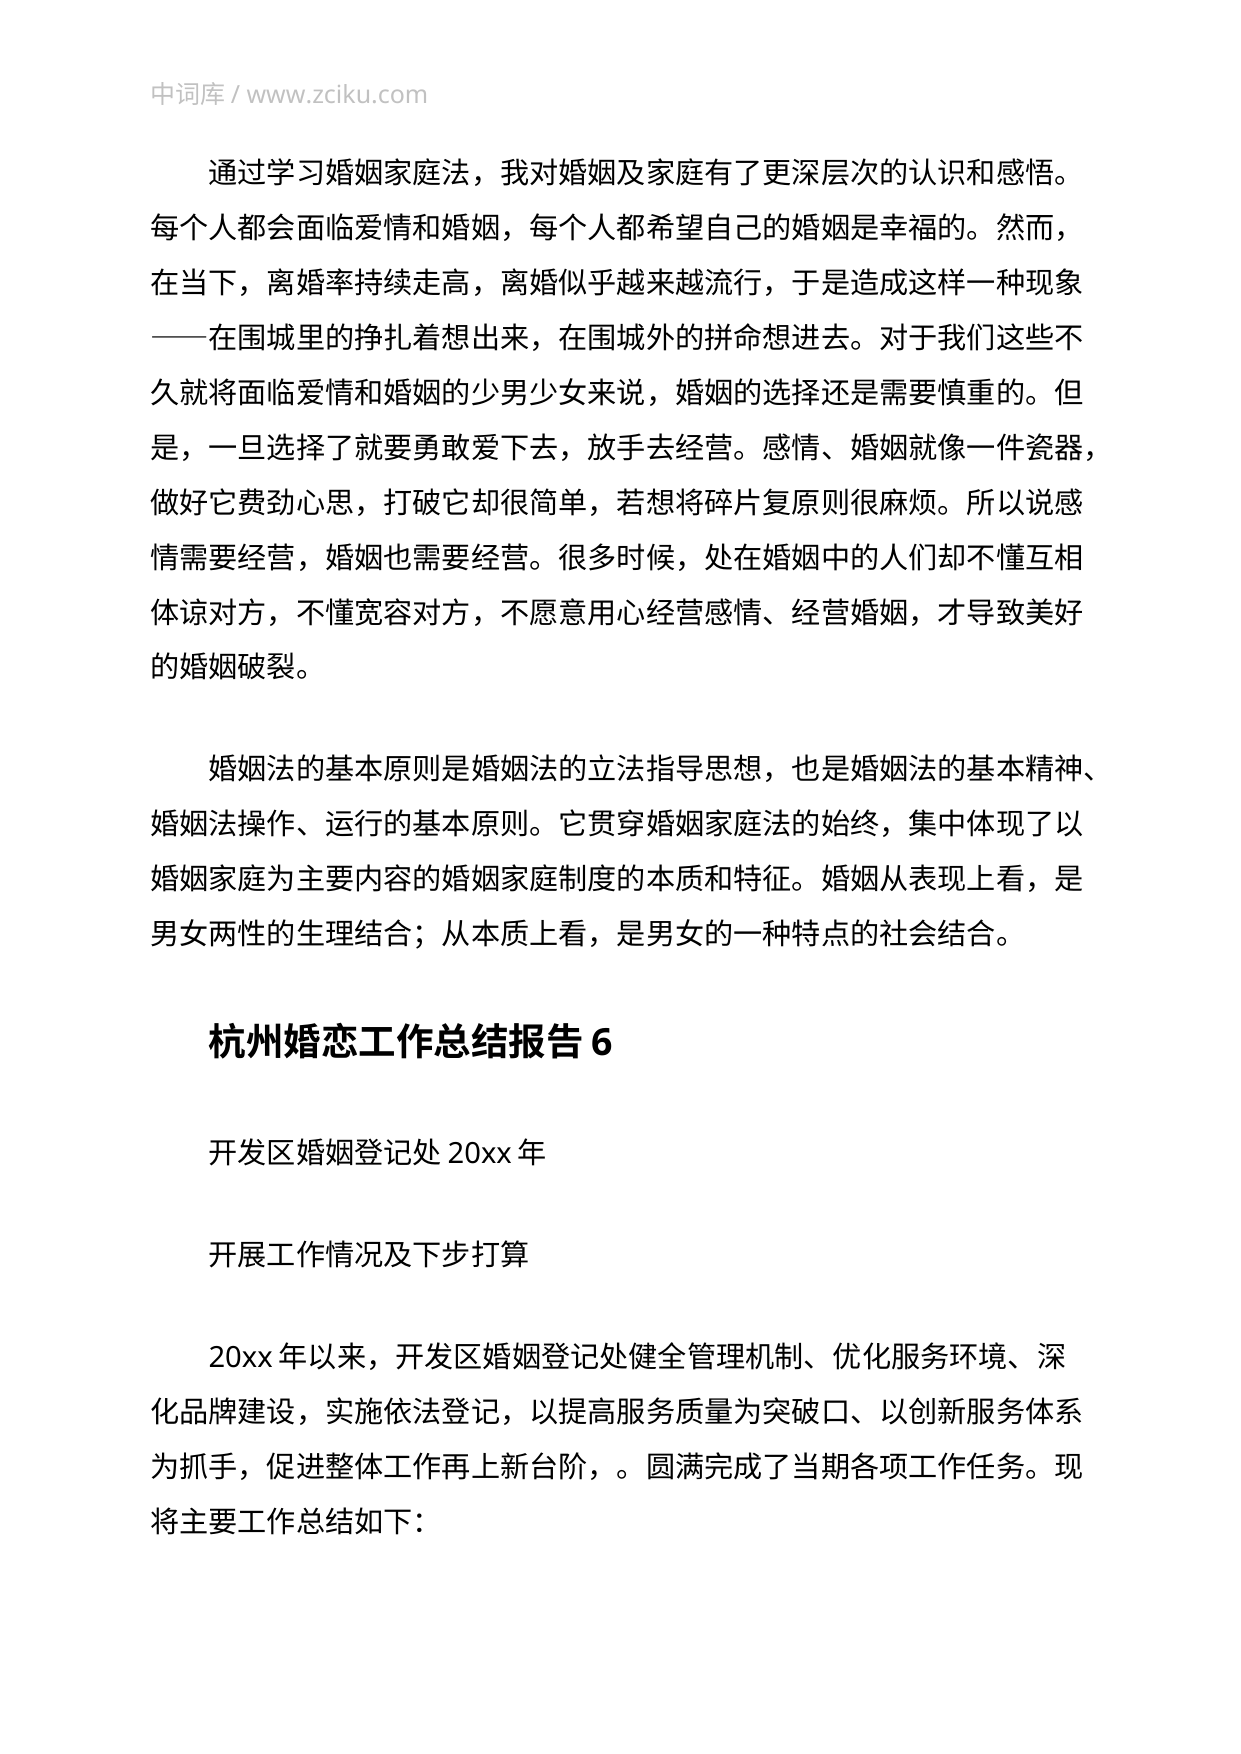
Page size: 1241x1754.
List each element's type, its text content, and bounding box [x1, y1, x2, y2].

text 通过学习婚姻家庭法，我对婚姻及家庭有了更深层次的认识和感悟。每个人都会面临爱情和婚姻，每个人都希望自己的婚姻是幸福的。然而，在当下，离婚率持续走高，离婚似乎越来越流行，于是造成这样一种现象——在围城里的挣扎着想出来，在围城外的拼命想进去。对于我们这些不久就将面临爱情和婚姻的少男少女来说，婚姻的选择还是需要慎重的。但是，一旦选择了就要勇敢爱下去，放手去经营。感情、婚姻就像一件瓷器，做好它费劲心思，打破它却很简单，若想将碎片复原则很麻烦。所以说感情需要经营，婚姻也需要经营。很多时候，处在婚姻中的人们却不懂互相体谅对方，不懂宽容对方，不愿意用心经营感情、经营婚姻，才导致美好的婚姻破裂。 [150, 150, 1090, 686]
text 婚姻法的基本原则是婚姻法的立法指导思想，也是婚姻法的基本精神、婚姻法操作、运行的基本原则。它贯穿婚姻家庭法的始终，集中体现了以婚姻家庭为主要内容的婚姻家庭制度的本质和特征。婚姻从表现上看，是男女两性的生理结合；从本质上看，是男女的一种特点的社会结合。 [150, 746, 1090, 953]
text 20xx年以来，开发区婚姻登记处健全管理机制、优化服务环境、深化品牌建设，实施依法登记，以提高服务质量为突破口、以创新服务体系为抓手，促进整体工作再上新台阶，。圆满完成了当期各项工作任务。现将主要工作总结如下： [150, 1334, 1090, 1541]
text 开发区婚姻登记处20xx年 [150, 1130, 1090, 1172]
text 开展工作情况及下步打算 [150, 1232, 1090, 1274]
text 杭州婚恋工作总结报告6 [150, 1012, 1090, 1067]
